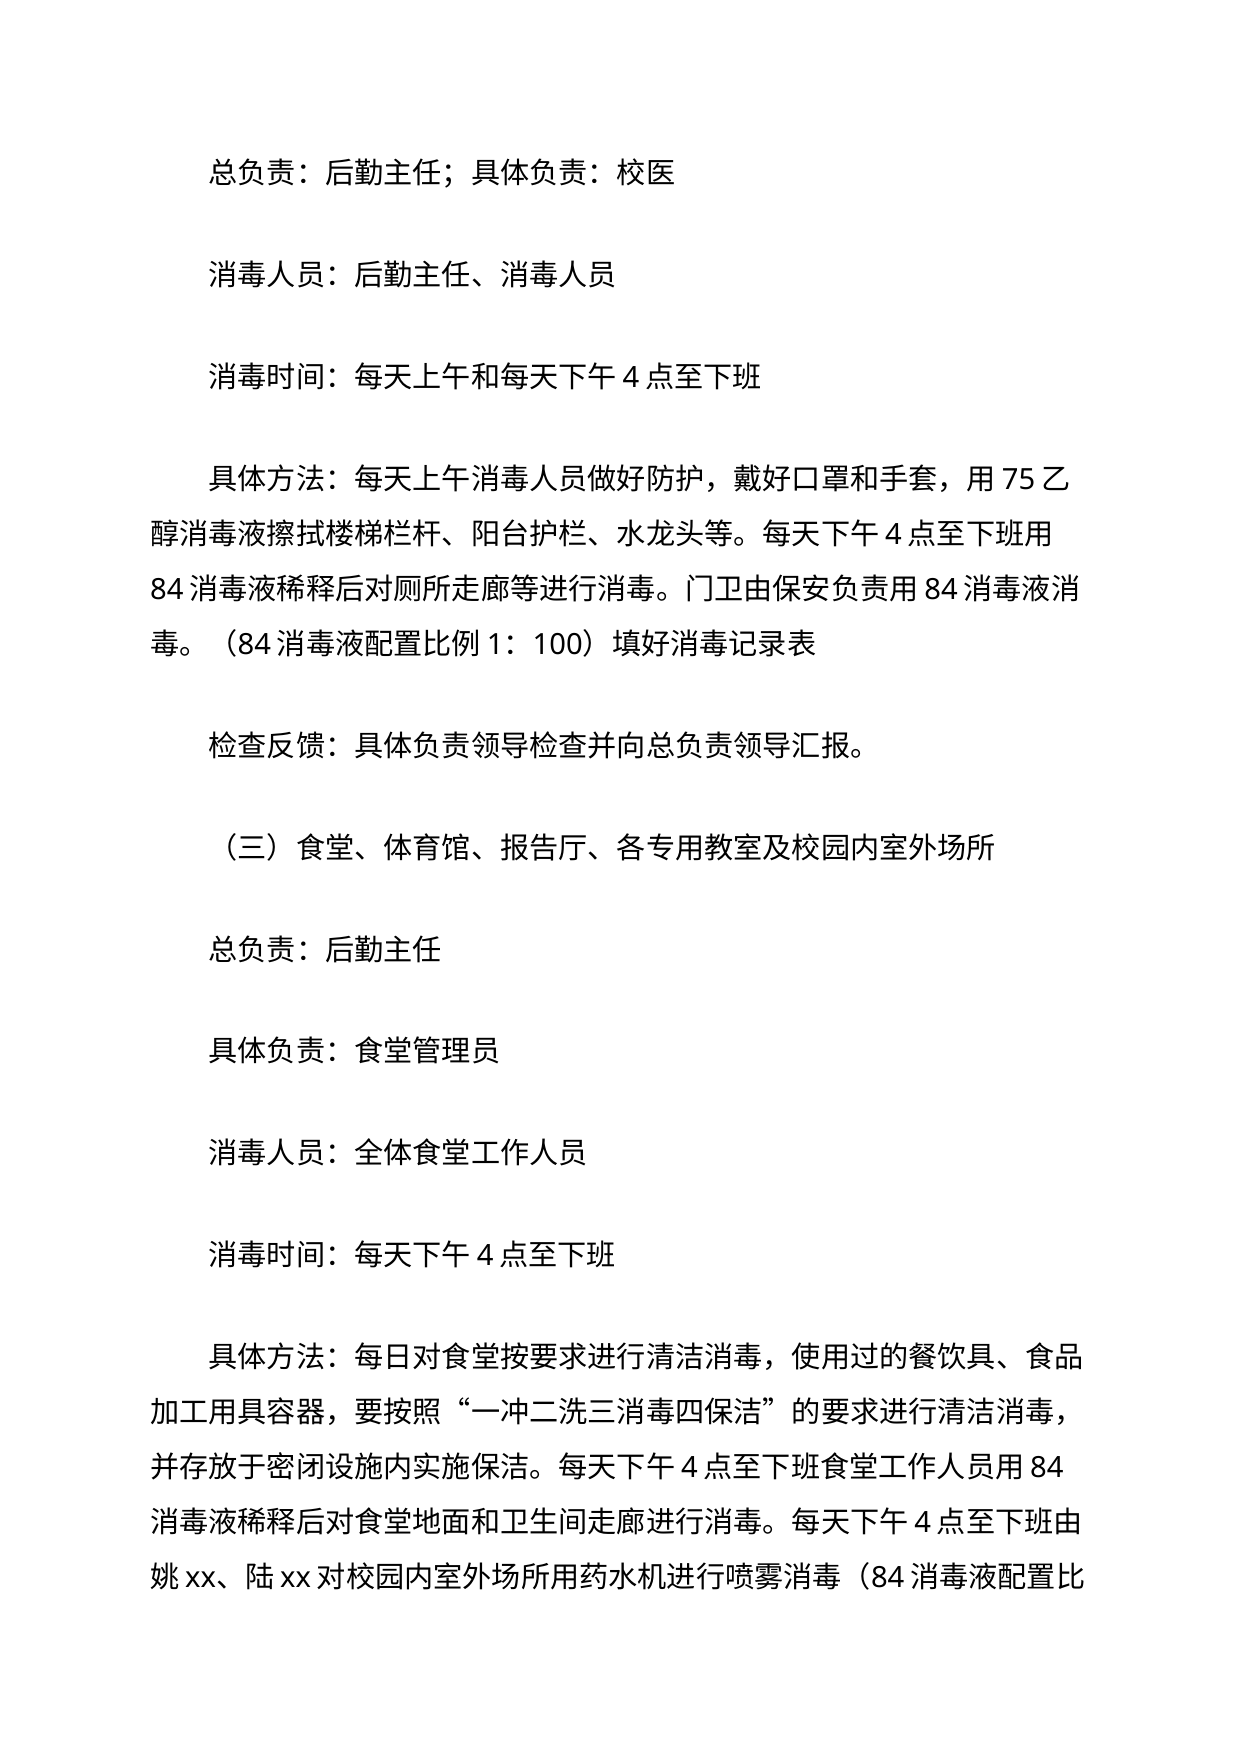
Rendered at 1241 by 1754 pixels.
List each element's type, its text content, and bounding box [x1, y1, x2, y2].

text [150, 1333, 1090, 1596]
text 总负责：后勤主任；具体负责：校医 [150, 150, 1090, 192]
text 具体方法：每天上午消毒人员做好防护，戴好口罩和手套，用75乙醇消毒液擦拭楼梯栏杆、阳台护栏、水龙头等。每天下午4点至下班用84消毒液稀释后对厕所走廊等进行消毒。门卫由保安负责用84消毒液消毒。（84消毒液配置比例1：100）填好消毒记录表 [150, 456, 1090, 663]
text 消毒时间：每天下午4点至下班 [150, 1231, 1090, 1274]
text 消毒时间：每天上午和每天下午4点至下班 [150, 353, 1090, 396]
text 消毒人员：后勤主任、消毒人员 [150, 252, 1090, 294]
text （三）食堂、体育馆、报告厅、各专用教室及校园内室外场所 [150, 824, 1090, 867]
text 总负责：后勤主任 [150, 926, 1090, 968]
text 消毒人员：全体食堂工作人员 [150, 1129, 1090, 1172]
text 具体负责：食堂管理员 [150, 1028, 1090, 1070]
text 检查反馈：具体负责领导检查并向总负责领导汇报。 [150, 722, 1090, 765]
